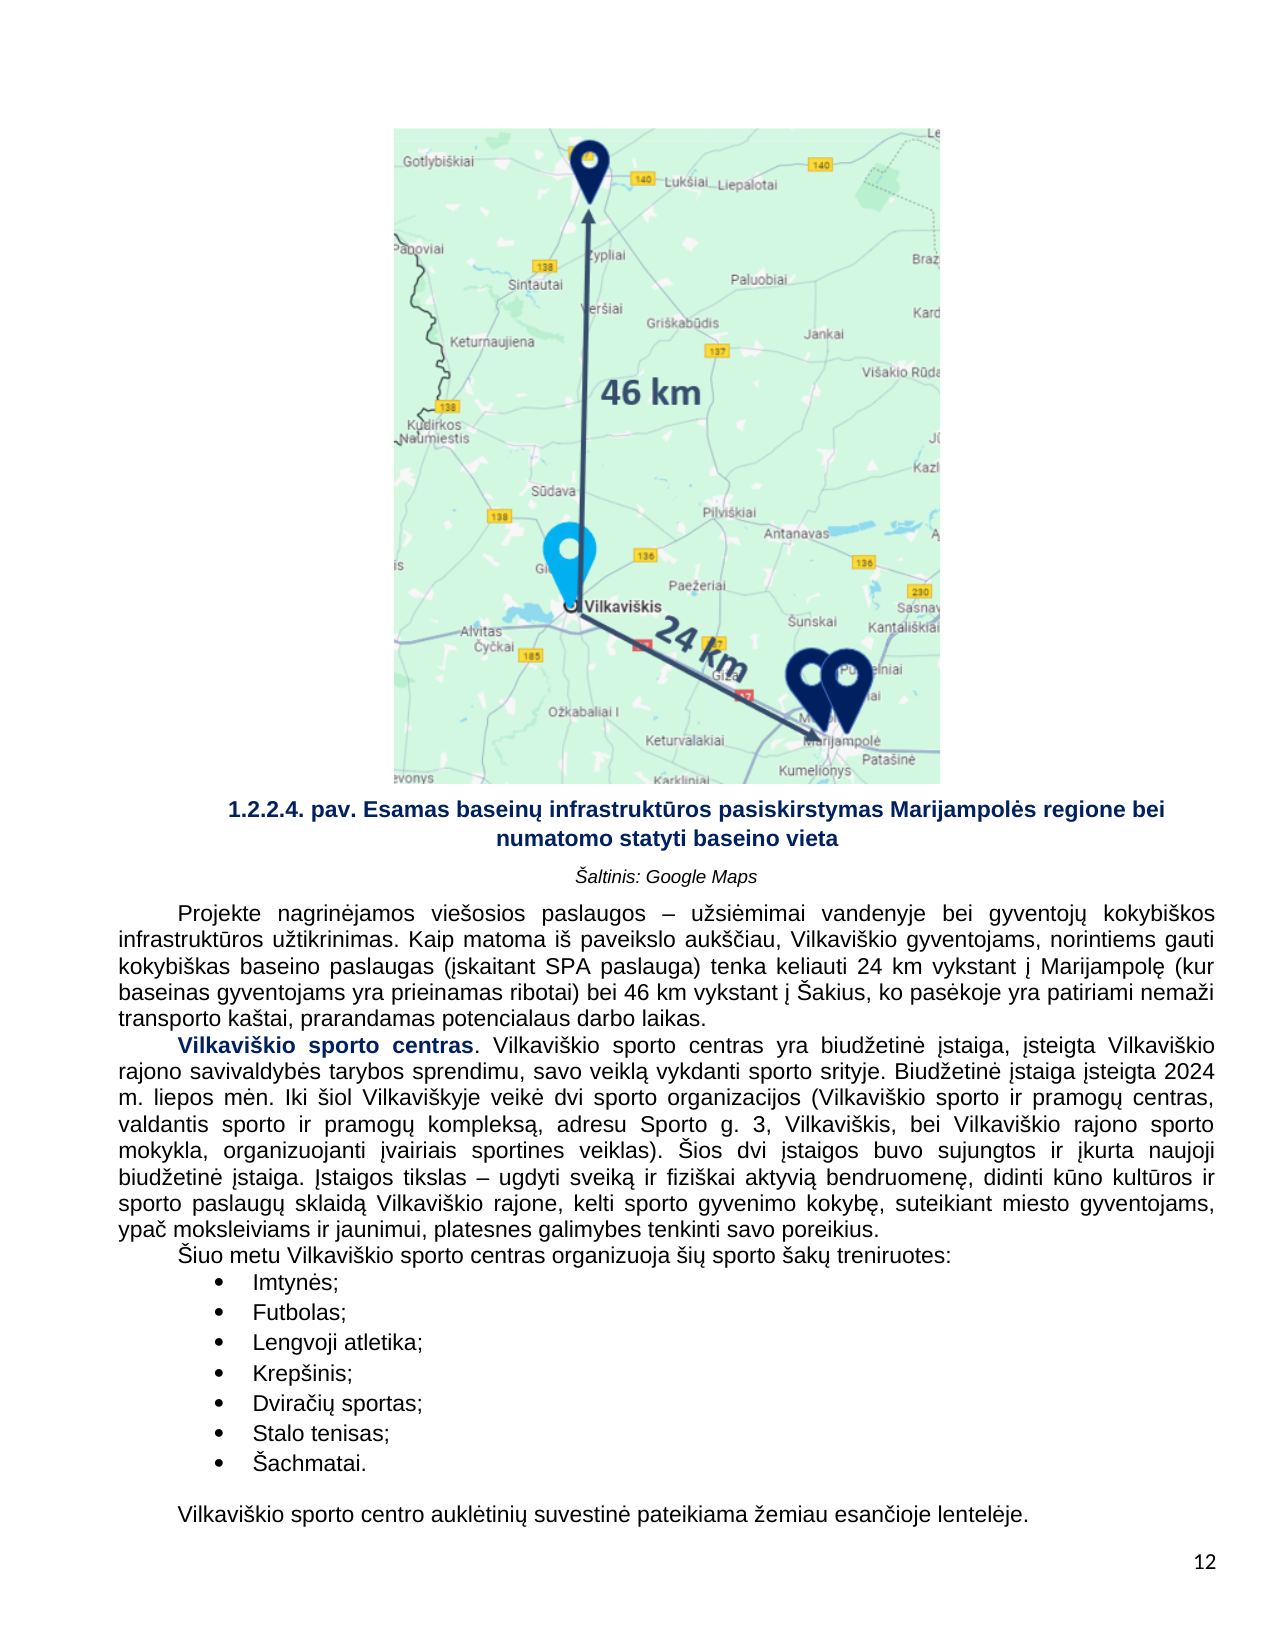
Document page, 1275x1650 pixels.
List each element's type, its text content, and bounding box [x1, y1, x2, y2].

list Krepšinis; [215, 1359, 1216, 1386]
picture [393, 126, 941, 784]
list Šachmatai. [215, 1450, 1216, 1476]
list Imtynės; [215, 1269, 1216, 1295]
list Stalo tenisas; [215, 1420, 1216, 1446]
text 1.2.2.4. pav. Esamas baseinų infrastruktūros pasiskirstymas Marijampolės regione bei numatomo statyti baseino vieta [118, 796, 1216, 851]
text Vilkaviškio sporto centro auklėtinių suvestinė pateikiama žemiau esančioje lentelėje. [118, 1501, 1216, 1527]
text Šiuo metu Vilkaviškio sporto centras organizuoja šių sporto šakų treniruotes: [118, 1242, 1216, 1269]
list Dviračių sportas; [215, 1390, 1216, 1416]
text Vilkaviškio sporto centras. Vilkaviškio sporto centras yra biudžetinė įstaiga, įsteigta Vilkaviškio rajono savivaldybės tarybos sprendimu, savo veiklą vykdanti sporto srityje. Biudžetinė įstaiga įsteigta 2024 m. liepos mėn. Iki šiol Vilkaviškyje veikė dvi sporto organizacijos (Vilkaviškio sporto ir pramogų centras, valdantis sporto ir pramogų kompleksą, adresu Sporto g. 3, Vilkaviškis, bei Vilkaviškio rajono sporto mokykla, organizuojanti įvairiais sportines veiklas). Šios dvi įstaigos buvo sujungtos ir įkurta naujoji biudžetinė įstaiga. Įstaigos tikslas – ugdyti sveiką ir fiziškai aktyvią bendruomenę, didinti kūno kultūros ir sporto paslaugų sklaidą Vilkaviškio rajone, kelti sporto gyvenimo kokybę, suteikiant miesto gyventojams, ypač moksleiviams ir jaunimui, platesnes galimybes tenkinti savo poreikius. [118, 1032, 1216, 1242]
text Šaltinis: Google Maps [118, 866, 1216, 887]
list Futbolas; [215, 1299, 1216, 1325]
list Lengvoji atletika; [215, 1329, 1216, 1356]
text Projekte nagrinėjamos viešosios paslaugos – užsiėmimai vandenyje bei gyventojų kokybiškos infrastruktūros užtikrinimas. Kaip matoma iš paveikslo aukščiau, Vilkaviškio gyventojams, norintiems gauti kokybiškas baseino paslaugas (įskaitant SPA paslauga) tenka keliauti 24 km vykstant į Marijampolę (kur baseinas gyventojams yra prieinamas ribotai) bei 46 km vykstant į Šakius, ko pasėkoje yra patiriami nemaži transporto kaštai, prarandamas potencialaus darbo laikas. [118, 900, 1216, 1032]
